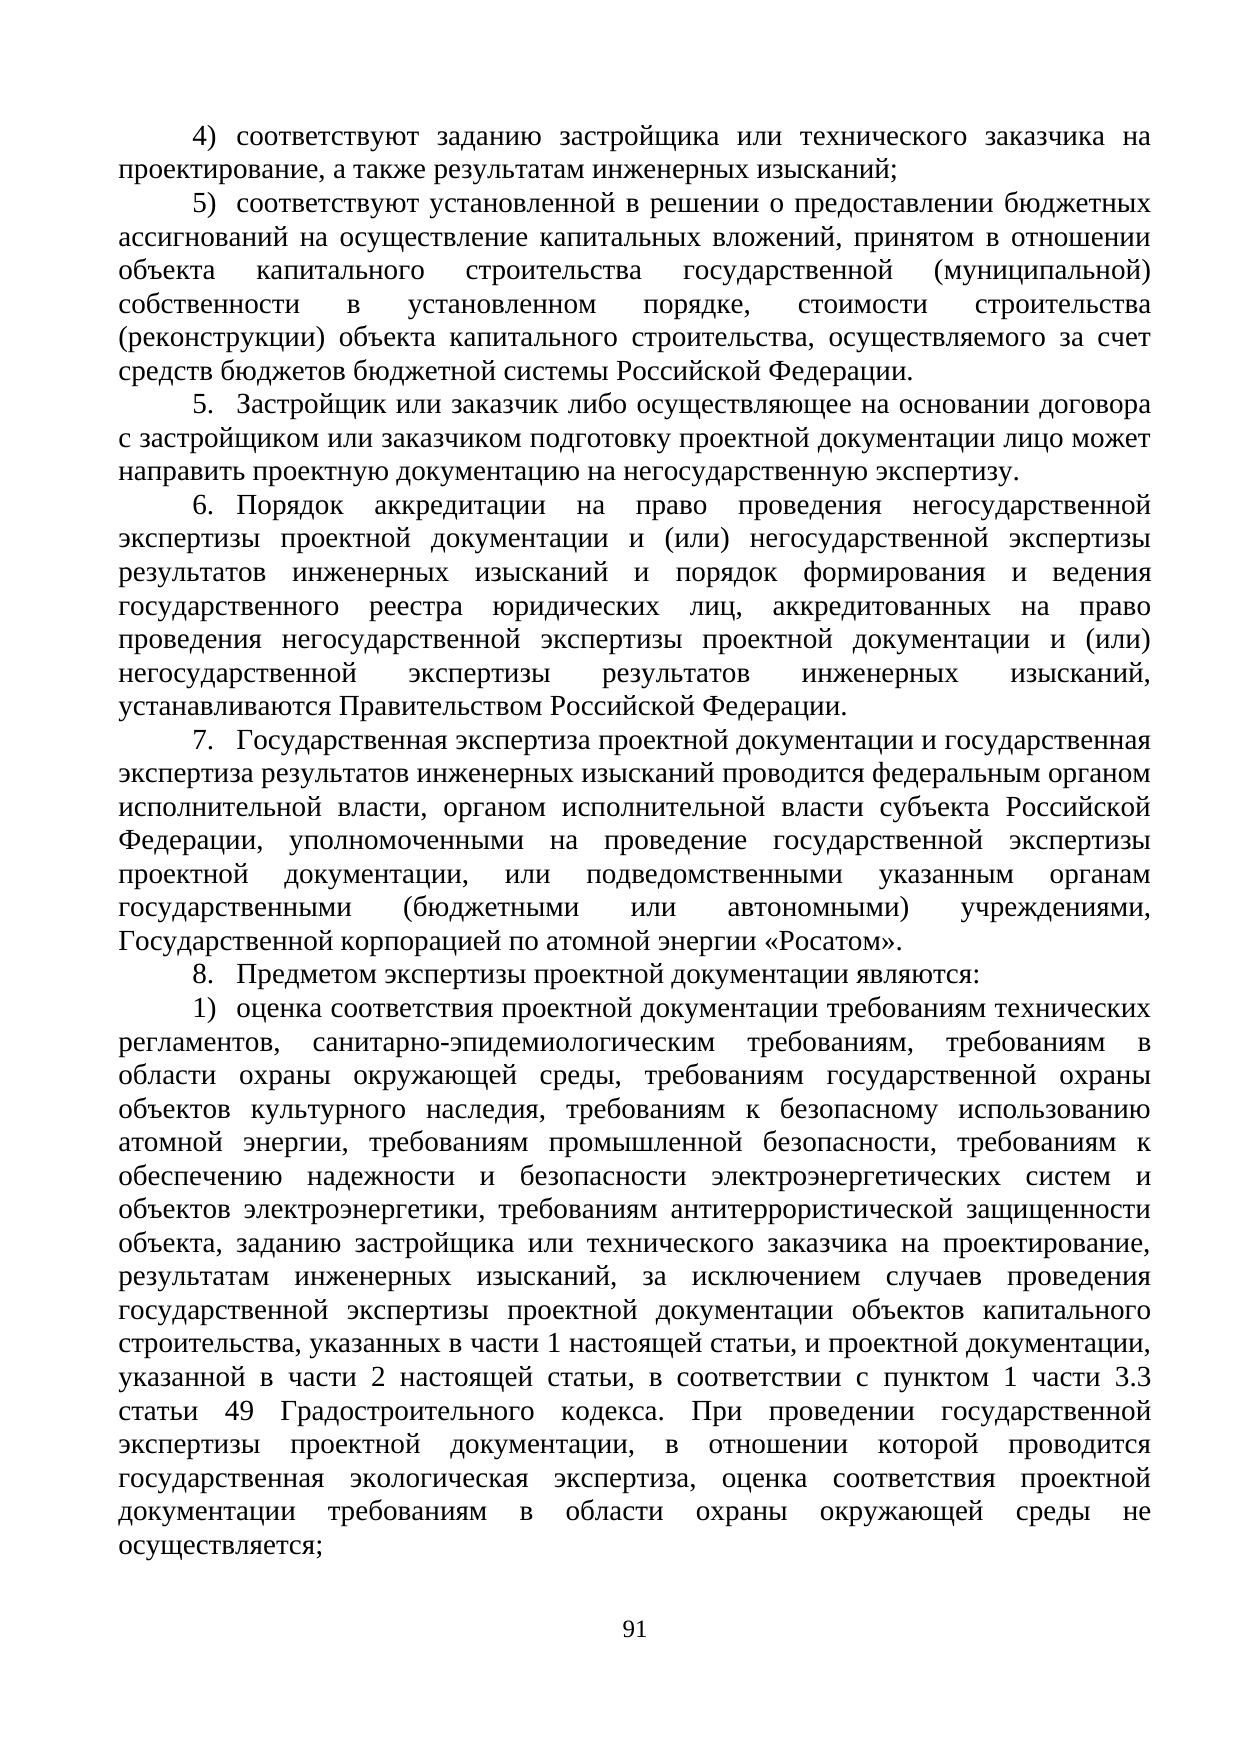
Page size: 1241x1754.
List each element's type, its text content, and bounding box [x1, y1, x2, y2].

list Порядок аккредитации на право проведения негосударственной экспертизы проектной документации и (или) негосударственной экспертизы результатов инженерных изысканий и порядок формирования и ведения государственного реестра юридических лиц, аккредитованных на право проведения негосударственной экспертизы проектной документации и (или) негосударственной экспертизы результатов инженерных изысканий, устанавливаются Правительством Российской Федерации. [118, 487, 1152, 722]
list Застройщик или заказчик либо осуществляющее на основании договора с застройщиком или заказчиком подготовку проектной документации лицо может направить проектную документацию на негосударственную экспертизу. [118, 386, 1152, 487]
list Государственная экспертиза проектной документации и государственная экспертиза результатов инженерных изысканий проводится федеральным органом исполнительной власти, органом исполнительной власти субъекта Российской Федерации, уполномоченными на проведение государственной экспертизы проектной документации, или подведомственными указанным органам государственными (бюджетными или автономными) учреждениями, Государственной корпорацией по атомной энергии «Росатом». [118, 722, 1152, 957]
list Предметом экспертизы проектной документации являются: [118, 957, 1152, 990]
list оценка соответствия проектной документации требованиям технических регламентов, санитарно-эпидемиологическим требованиям, требованиям в области охраны окружающей среды, требованиям государственной охраны объектов культурного наследия, требованиям к безопасному использованию атомной энергии, требованиям промышленной безопасности, требованиям к обеспечению надежности и безопасности электроэнергетических систем и объектов электроэнергетики, требованиям антитеррористической защищенности объекта, заданию застройщика или технического заказчика на проектирование, результатам инженерных изысканий, за исключением случаев проведения государственной экспертизы проектной документации объектов капитального строительства, указанных в части 1 настоящей статьи, и проектной документации, указанной в части 2 настоящей статьи, в соответствии с пунктом 1 части 3.3 статьи 49 Градостроительного кодекса. При проведении государственной экспертизы проектной документации, в отношении которой проводится государственная экологическая экспертиза, оценка соответствия проектной документации требованиям в области охраны окружающей среды не осуществляется; [118, 990, 1152, 1560]
list соответствуют заданию застройщика или технического заказчика на проектирование, а также результатам инженерных изысканий; [118, 118, 1152, 185]
list соответствуют установленной в решении о предоставлении бюджетных ассигнований на осуществление капитальных вложений, принятом в отношении объекта капитального строительства государственной (муниципальной) собственности в установленном порядке, стоимости строительства (реконструкции) объекта капитального строительства, осуществляемого за счет средств бюджетов бюджетной системы Российской Федерации. [118, 185, 1152, 386]
